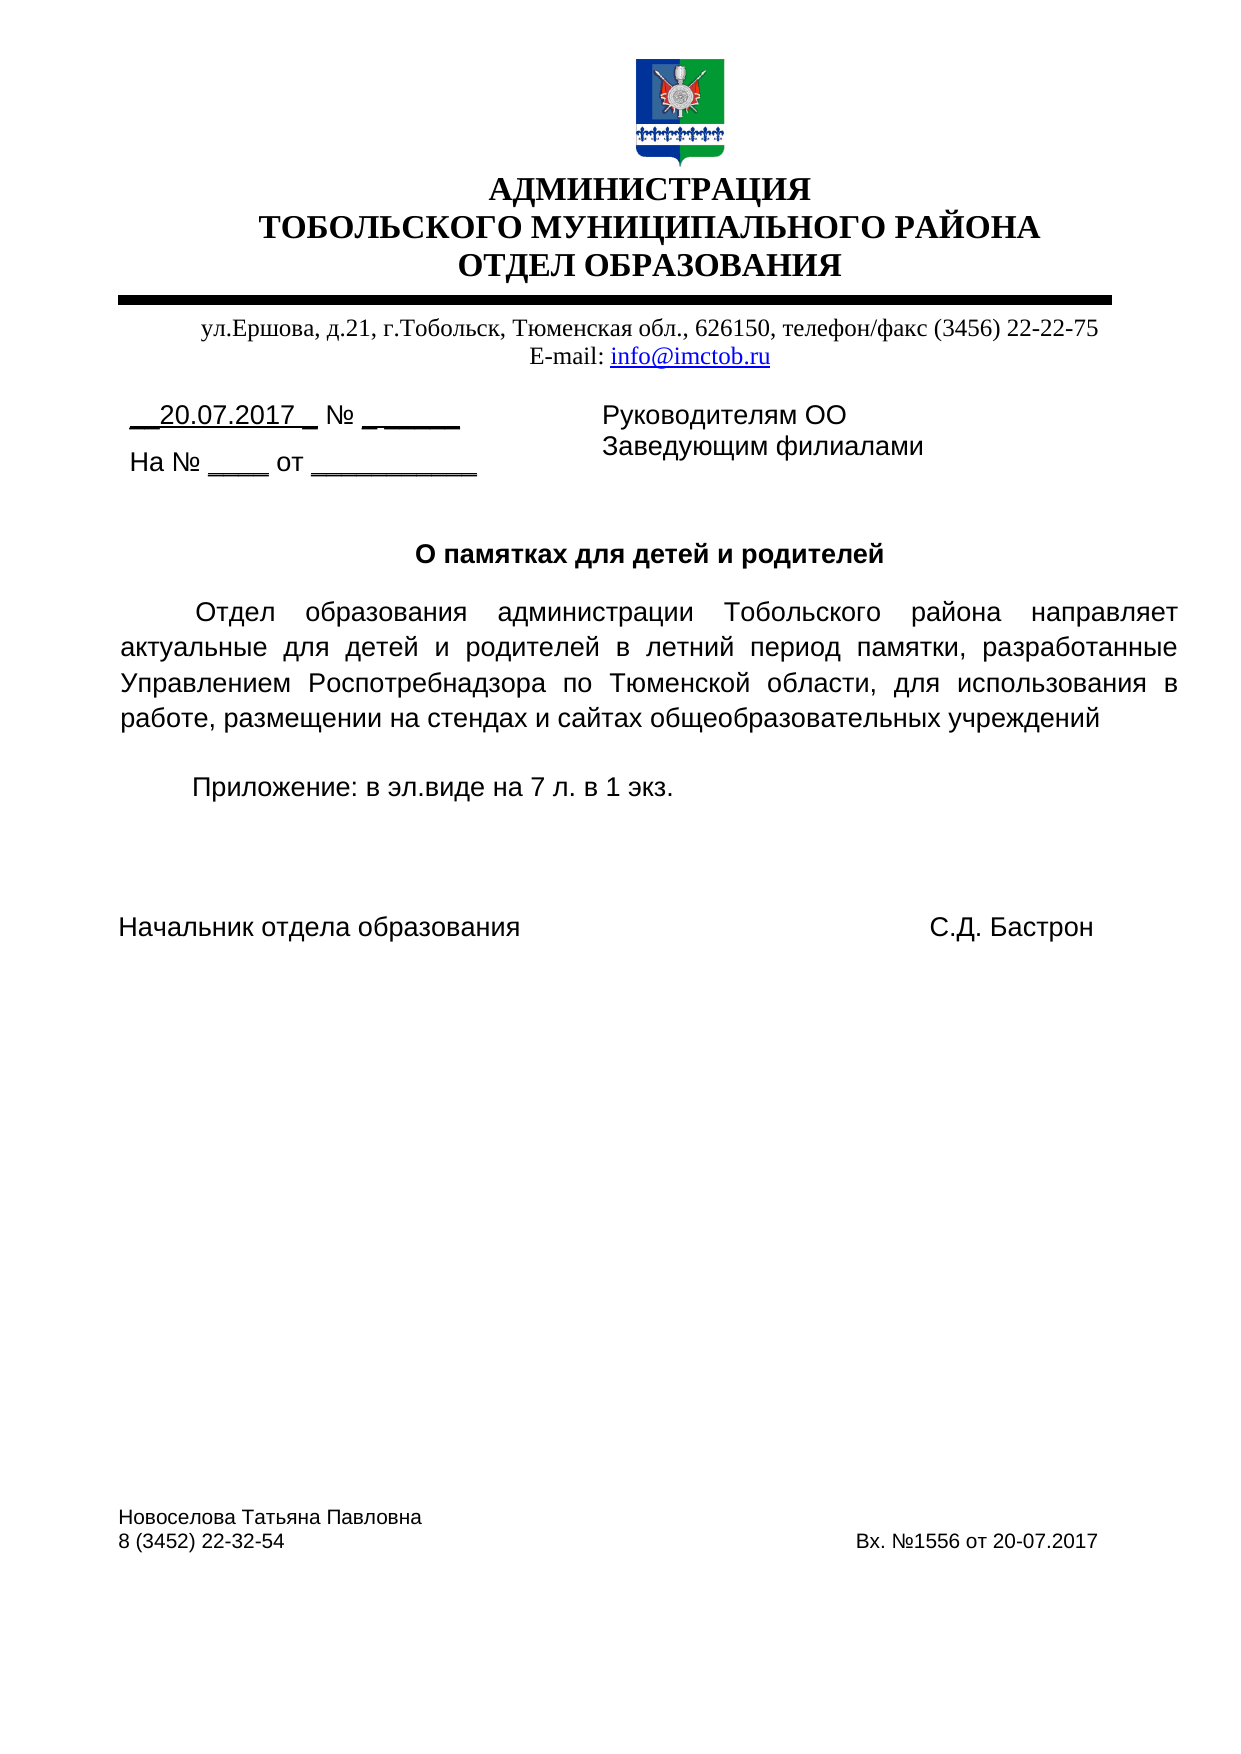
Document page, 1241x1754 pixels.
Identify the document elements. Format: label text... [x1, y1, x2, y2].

text ОТДЕЛ ОБРАЗОВАНИЯ [118, 246, 1181, 284]
text Приложение: в эл.виде на 7 л. в 1 экз. [118, 771, 1181, 802]
text Новоселова Татьяна Павловна [118, 1505, 1181, 1529]
text ТОБОЛЬСКОГО МУНИЦИПАЛЬНОГО РАЙОНА [118, 207, 1181, 246]
text 8 (3452) 22-32-54 Вх. №1556 от 20-07.2017 [118, 1529, 1181, 1553]
text АДМИНИСТРАЦИЯ [118, 169, 1181, 207]
table_header Руководителям ОО Заведующим филиалами [591, 399, 1181, 509]
text ул.Ершова, д.21, г.Тобольск, Тюменская обл., 626150, телефон/факс (3456) 22-22-75 [118, 313, 1181, 341]
text О памятках для детей и родителей [118, 538, 1181, 569]
text Отдел образования администрации Тобольского района направляет актуальные для детей и родителей в летний период памятки, разработанные Управлением Роспотребнадзора по Тюменской области, для использования в работе, размещении на стендах и сайтах общеобразовательных учреждений [120, 593, 1179, 735]
table_header __20.07.2017 _ № _ _____ На № ____ от ___________ [118, 399, 591, 509]
text E-mail: info@imctob.ru [118, 341, 1181, 370]
text Начальник отдела образования С.Д. Бастрон [118, 911, 1181, 943]
picture [634, 59, 728, 169]
